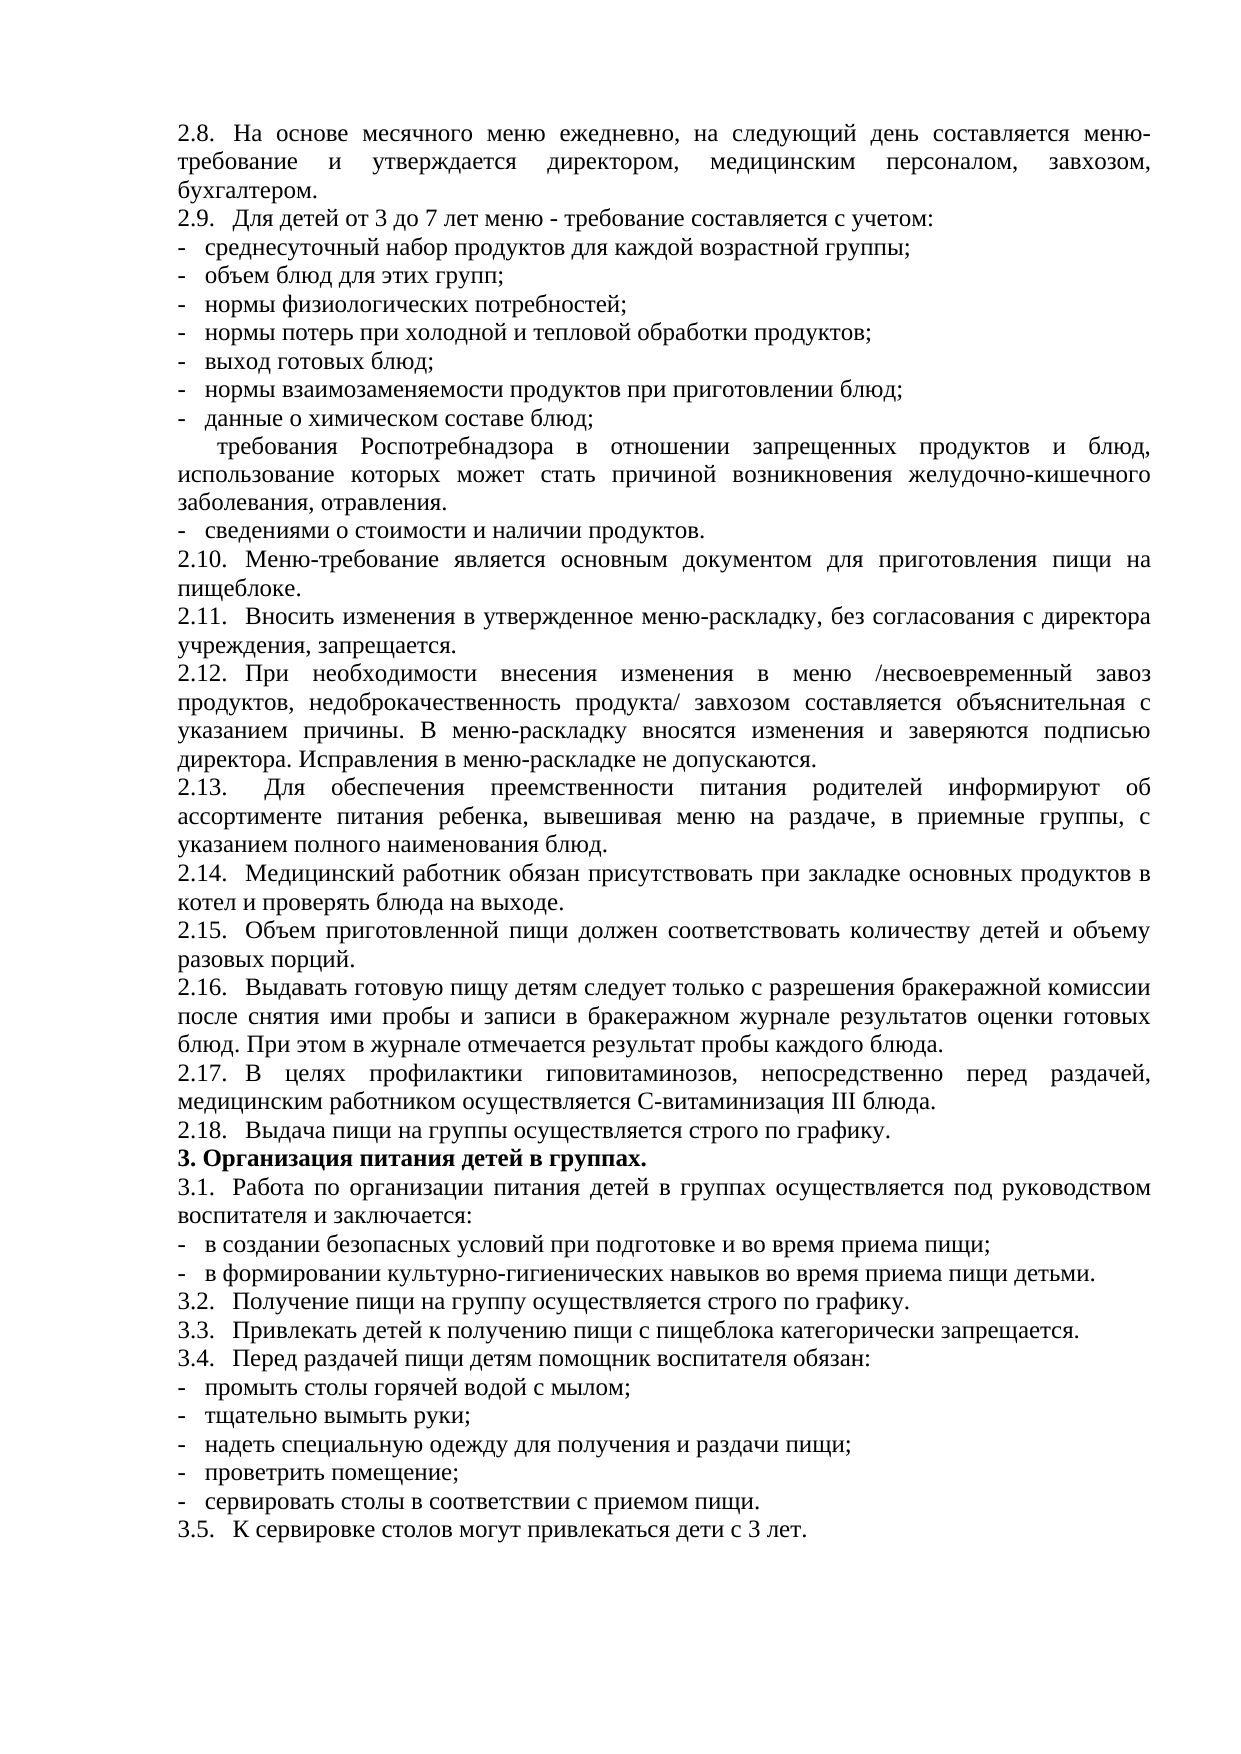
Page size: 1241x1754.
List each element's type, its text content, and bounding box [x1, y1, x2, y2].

list Работа по организации питания детей в группах осуществляется под руководством воспитателя и заключается: [177, 1173, 1152, 1230]
list Вносить изменения в утвержденное меню-раскладку, без согласования с директора учреждения, запрещается. [177, 602, 1152, 659]
list Привлекать детей к получению пищи с пищеблока категорически запрещается. [177, 1315, 1152, 1344]
list промыть столы горячей водой с мылом; [177, 1372, 1152, 1401]
list среднесуточный набор продуктов для каждой возрастной группы; [177, 232, 1152, 261]
list Медицинский работник обязан присутствовать при закладке основных продуктов в котел и проверять блюда на выходе. [177, 859, 1152, 916]
list тщательно вымыть руки; [177, 1401, 1152, 1429]
list На основе месячного меню ежедневно, на следующий день составляется меню- требование и утверждается директором, медицинским персоналом, завхозом, бухгалтером. [177, 118, 1152, 204]
list объем блюд для этих групп; [177, 261, 1152, 289]
list Меню-требование является основным документом для приготовления пищи на пищеблоке. [177, 545, 1152, 602]
list нормы потерь при холодной и тепловой обработки продуктов; [177, 318, 1152, 346]
list Выдавать готовую пищу детям следует только с разрешения бракеражной комиссии после снятия ими пробы и записи в бракеражном журнале результатов оценки готовых блюд. При этом в журнале отмечается результат пробы каждого блюда. [177, 973, 1152, 1058]
list нормы физиологических потребностей; [177, 289, 1152, 318]
list проветрить помещение; [177, 1458, 1152, 1487]
list данные о химическом составе блюд; [177, 403, 1152, 432]
list в создании безопасных условий при подготовке и во время приема пищи; [177, 1230, 1152, 1258]
list сервировать столы в соответствии с приемом пищи. [177, 1487, 1152, 1515]
text 3. Организация питания детей в группах. [177, 1144, 1152, 1173]
list Перед раздачей пищи детям помощник воспитателя обязан: [177, 1344, 1152, 1372]
list В целях профилактики гиповитаминозов, непосредственно перед раздачей, медицинским работником осуществляется С-витаминизация III блюда. [177, 1058, 1152, 1116]
list Получение пищи на группу осуществляется строго по графику. [177, 1287, 1152, 1315]
list нормы взаимозаменяемости продуктов при приготовлении блюд; [177, 375, 1152, 403]
text требования Роспотребнадзора в отношении запрещенных продуктов и блюд, использование которых может стать причиной возникновения желудочно-кишечного заболевания, отравления. [177, 432, 1152, 516]
list в формировании культурно-гигиенических навыков во время приема пищи детьми. [177, 1258, 1152, 1287]
list Для обеспечения преемственности питания родителей информируют об ассортименте питания ребенка, вывешивая меню на раздаче, в приемные группы, с указанием полного наименования блюд. [177, 773, 1152, 859]
list сведениями о стоимости и наличии продуктов. [177, 516, 1152, 545]
list Объем приготовленной пищи должен соответствовать количеству детей и объему разовых порций. [177, 916, 1152, 973]
list выход готовых блюд; [177, 346, 1152, 375]
list надеть специальную одежду для получения и раздачи пищи; [177, 1429, 1152, 1458]
list Выдача пищи на группы осуществляется строго по графику. [177, 1116, 1152, 1144]
list К сервировке столов могут привлекаться дети с 3 лет. [177, 1515, 1152, 1544]
list Для детей от 3 до 7 лет меню - требование составляется с учетом: [177, 204, 1152, 232]
list При необходимости внесения изменения в меню /несвоевременный завоз продуктов, недоброкачественность продукта/ завхозом составляется объяснительная с указанием причины. В меню-раскладку вносятся изменения и заверяются подписью директора. Исправления в меню-раскладке не допускаются. [177, 659, 1152, 773]
